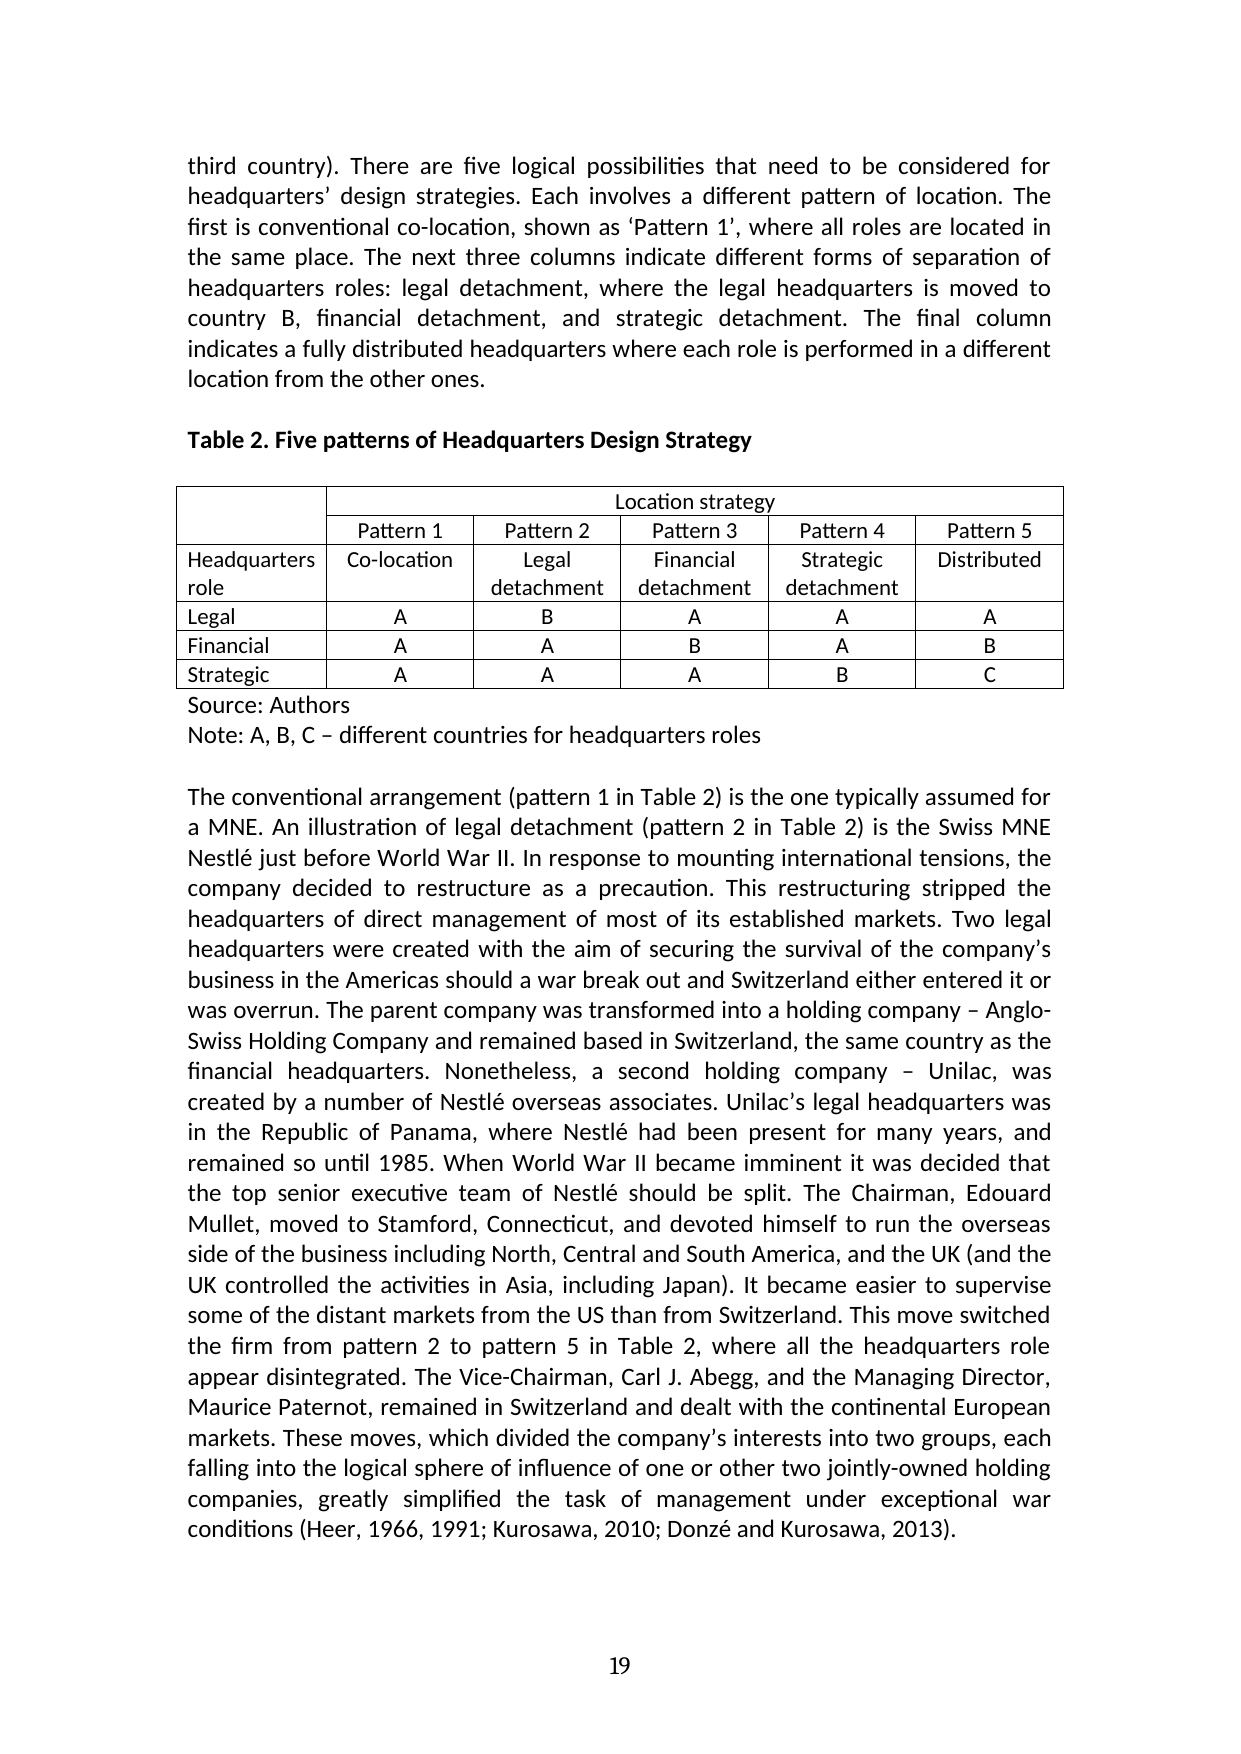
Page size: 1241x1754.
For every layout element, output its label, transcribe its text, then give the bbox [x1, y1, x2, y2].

table_cell Legal detachment [474, 545, 620, 601]
table_cell B [474, 602, 620, 630]
table_header [177, 487, 326, 544]
table_cell A [769, 631, 915, 659]
table_cell A [769, 602, 915, 630]
table_cell Headquarters role [177, 545, 326, 601]
table_cell A [474, 631, 620, 659]
table_cell Pattern 5 [916, 516, 1063, 544]
table_cell Pattern 4 [769, 516, 915, 544]
table_cell A [327, 631, 473, 659]
table_cell B [621, 631, 768, 659]
table_cell Distributed [916, 545, 1063, 601]
table_cell Legal [177, 602, 326, 630]
table_cell Co-location [327, 545, 473, 601]
table_cell C [916, 660, 1063, 688]
table_cell A [621, 660, 768, 688]
table_cell A [474, 660, 620, 688]
table_cell A [327, 602, 473, 630]
table_cell A [327, 660, 473, 688]
table_cell B [916, 631, 1063, 659]
table_cell Financial [177, 631, 326, 659]
text The conventional arrangement (pattern 1 in Table 2) is the one typically assumed for a MNE. An illustration of legal detachment (pattern 2 in Table 2) is the Swiss MNE Nestlé just before World War II. In response to mounting international tensions, the company decided to restructure as a precaution. This restructuring stripped the headquarters of direct management of most of its established markets. Two legal headquarters were created with the aim of securing the survival of the company’s business in the Americas should a war break out and Switzerland either entered it or was overrun. The parent company was transformed into a holding company – Anglo-Swiss Holding Company and remained based in Switzerland, the same country as the financial headquarters. Nonetheless, a second holding company – Unilac, was created by a number of Nestlé overseas associates. Unilac’s legal headquarters was in the Republic of Panama, where Nestlé had been present for many years, and remained so until 1985. When World War II became imminent it was decided that the top senior executive team of Nestlé should be split. The Chairman, Edouard Mullet, moved to Stamford, Connecticut, and devoted himself to run the overseas side of the business including North, Central and South America, and the UK (and the UK controlled the activities in Asia, including Japan). It became easier to supervise some of the distant markets from the US than from Switzerland. This move switched the firm from pattern 2 to pattern 5 in Table 2, where all the headquarters role appear disintegrated. The Vice-Chairman, Carl J. Abegg, and the Managing Director, Maurice Paternot, remained in Switzerland and dealt with the continental European markets. These moves, which divided the company’s interests into two groups, each falling into the logical sphere of influence of one or other two jointly-owned holding companies, greatly simplified the task of management under exceptional war conditions (Heer, 1966, 1991; Kurosawa, 2010; Donzé and Kurosawa, 2013). [187, 781, 1053, 1544]
table_cell Strategic detachment [769, 545, 915, 601]
table_cell Pattern 3 [621, 516, 768, 544]
table_cell Pattern 2 [474, 516, 620, 544]
table_cell Strategic [177, 660, 326, 688]
table_cell A [916, 602, 1063, 630]
table_cell Pattern 1 [327, 516, 473, 544]
table_cell Financial detachment [621, 545, 768, 601]
text Table 2. Five patterns of Headquarters Design Strategy [187, 425, 1053, 455]
table_header Location strategy [327, 487, 1063, 515]
text Note: A, B, C – different countries for headquarters roles [187, 720, 1053, 750]
text Source: Authors [187, 689, 1053, 720]
table_cell B [769, 660, 915, 688]
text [187, 150, 1053, 394]
table_cell A [621, 602, 768, 630]
